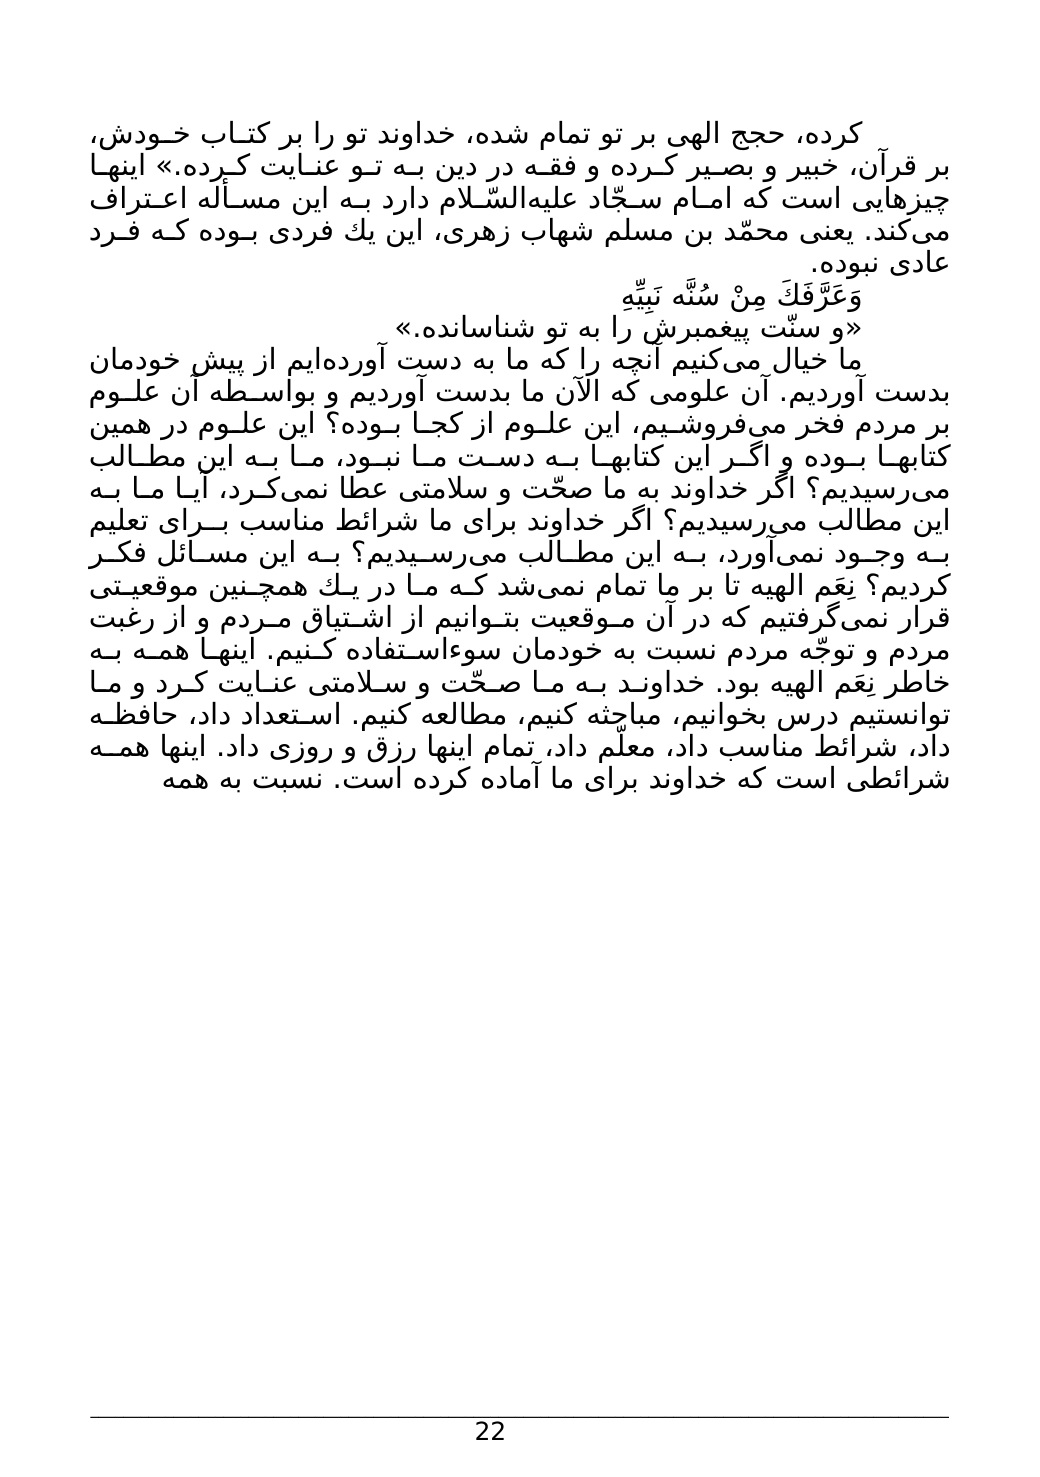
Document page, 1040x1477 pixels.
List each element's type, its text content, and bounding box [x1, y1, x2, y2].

text وَعَرَّفَكَ مِنْ سُنَّه نَبِيِّهِ‌ [89, 279, 951, 312]
text «و سنّت پیغمبرش را به تو شناسانده.» [89, 312, 951, 344]
text كرده، حجج الهی بر تو تمام شده، خداوند تو را بر كتاب خودش، بر قرآن، خبیر و بصیر كرده و فقه در دین به تو عنایت كرده.» اینها چیزهایی است كه امام سجّاد علیه‌السّلام دارد به این مسأله اعتراف می‌كند. یعنی محمّد بن مسلم شهاب زهری، این یك فردی بوده كه فرد عادی نبوده. [89, 118, 951, 279]
text ما خیال می‌كنیم آنچه را كه ما به دست آورده‌ایم از پیش خودمان بدست آوردیم. آن علومی كه الآن ما بدست آوردیم و بواسطه آن علوم بر مردم فخر می‌فروشیم، این علوم از كجا بوده؟ این علوم در همین كتابها بوده و اگر این كتابها به دست ما نبود، ما به این مطالب می‌رسیدیم؟ اگر خداوند به ما صحّت و سلامتی عطا نمی‌كرد، آیا ما به این مطالب می‌رسیدیم؟ اگر خداوند برای ما شرائط مناسب برای تعلیم به وجود نمی‌آورد، به این مطالب می‌رسیدیم؟ به این مسائل فكر كردیم؟ نِعَم الهیه تا بر ما تمام نمی‌شد كه ما در یك همچنین موقعیتی قرار نمی‌گرفتیم كه در آن موقعیت بتوانیم از اشتیاق مردم و از رغبت مردم و توجّه مردم نسبت به خودمان سوءاستفاده كنیم. اینها همه به خاطر نِعَم الهیه بود. خداوند به ما صحّت و سلامتی عنایت كرد و ما توانستیم درس بخوانیم، مباحثه كنیم، مطالعه كنیم. استعداد داد، حافظه داد، شرائط مناسب داد، معلّم داد، تمام اینها رزق و روزی داد. اینها همه شرائطی است كه خداوند برای ما آماده كرده است. نسبت به همه‌ [89, 344, 951, 796]
